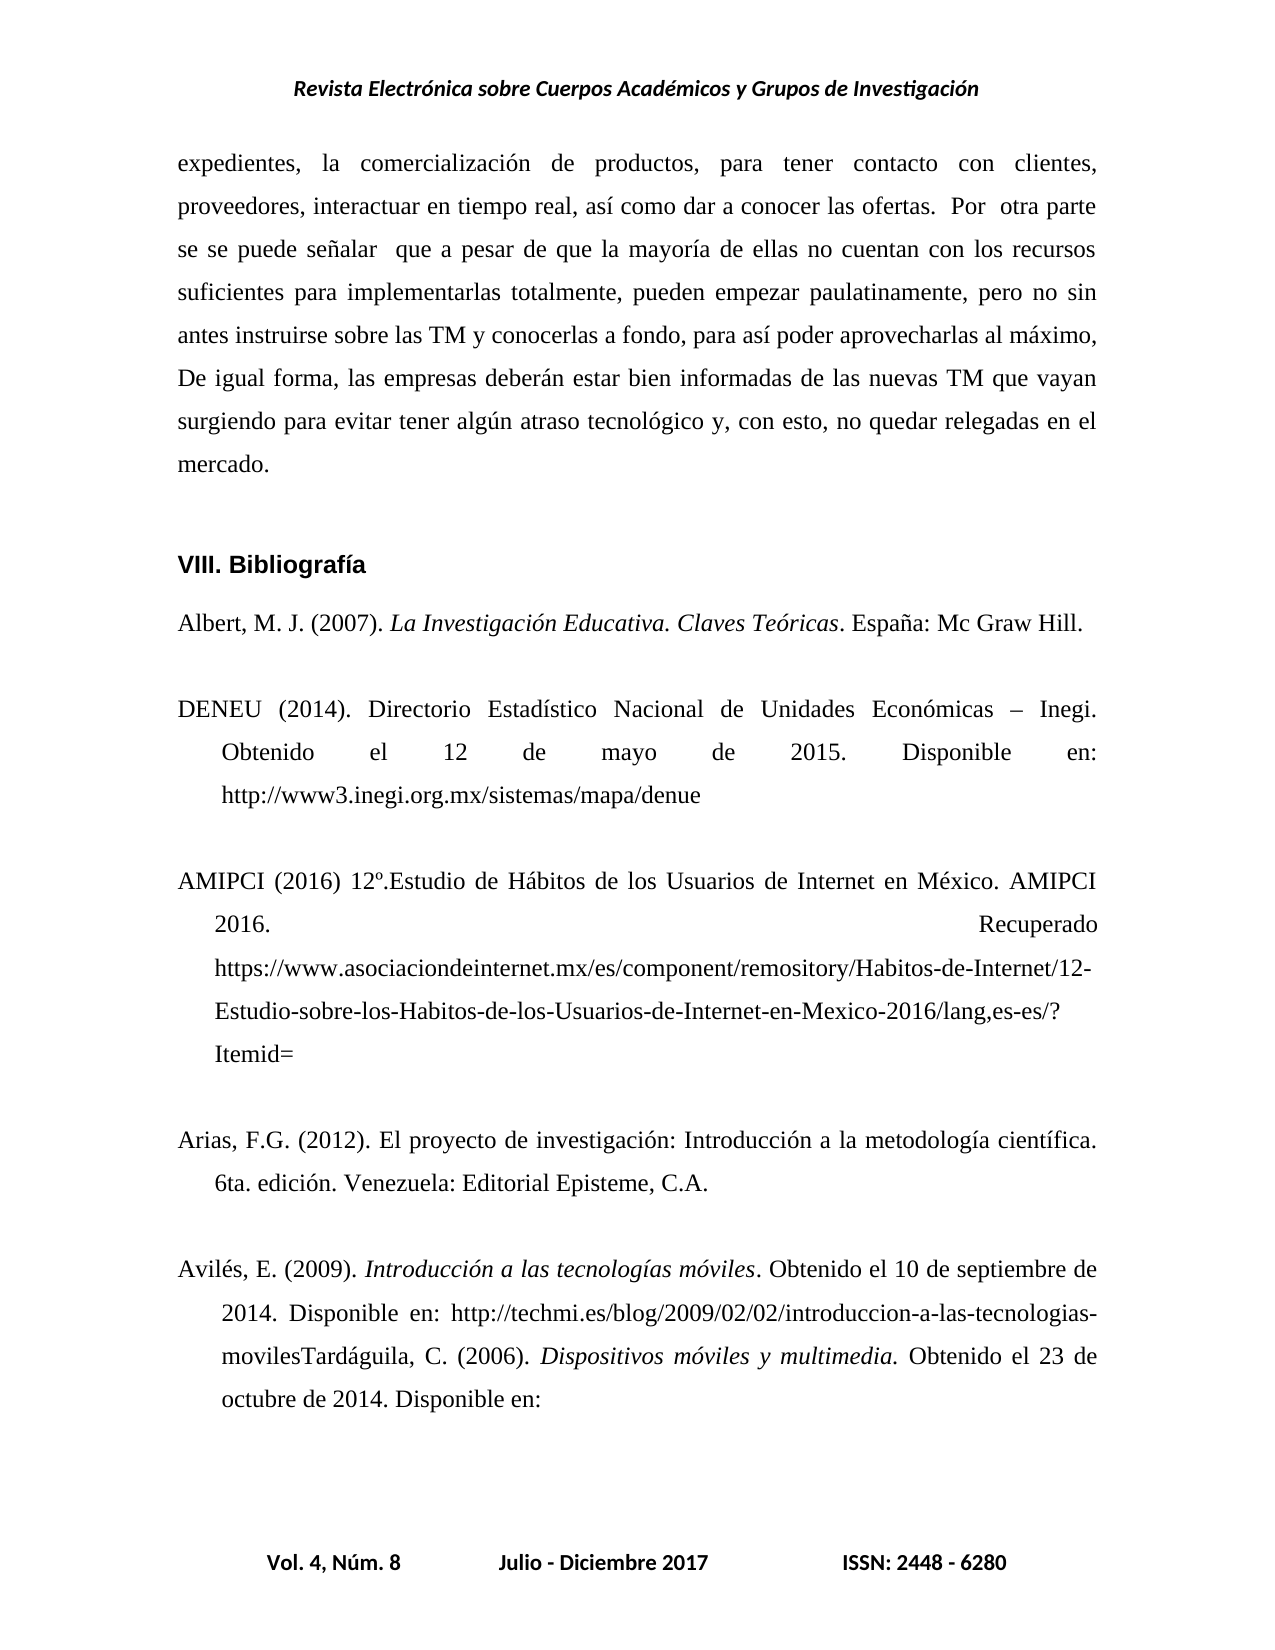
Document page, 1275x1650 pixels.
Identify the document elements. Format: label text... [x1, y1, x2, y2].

subtitle VIII. Bibliografía [177, 550, 1098, 579]
text DENEU (2014). Directorio Estadístico Nacional de Unidades Económicas – Inegi. Obtenido el 12 de mayo de 2015. Disponible en: http://www3.inegi.org.mx/sistemas/mapa/denue [177, 694, 1098, 809]
text Albert, M. J. (2007). La Investigación Educativa. Claves Teóricas. España: Mc Graw Hill. [177, 608, 1098, 636]
text AMIPCI (2016) 12º.Estudio de Hábitos de los Usuarios de Internet en México. AMIPCI 2016. Recuperado https://www.asociaciondeinternet.mx/es/component/remository/Habitos-de-Internet/12-Estudio-sobre-los-Habitos-de-los-Usuarios-de-Internet-en-Mexico-2016/lang,es-es/?Itemid= [177, 866, 1098, 1068]
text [177, 148, 1098, 478]
text Arias, F.G. (2012). El proyecto de investigación: Introducción a la metodología científica. 6ta. edición. Venezuela: Editorial Episteme, C.A. [177, 1125, 1098, 1197]
text Avilés, E. (2009). Introducción a las tecnologías móviles. Obtenido el 10 de septiembre de 2014. Disponible en: http://techmi.es/blog/2009/02/02/introduccion-a-las-tecnologias-movilesTardáguila, C. (2006). Dispositivos móviles y multimedia. Obtenido el 23 de octubre de 2014. Disponible en: [177, 1254, 1098, 1413]
